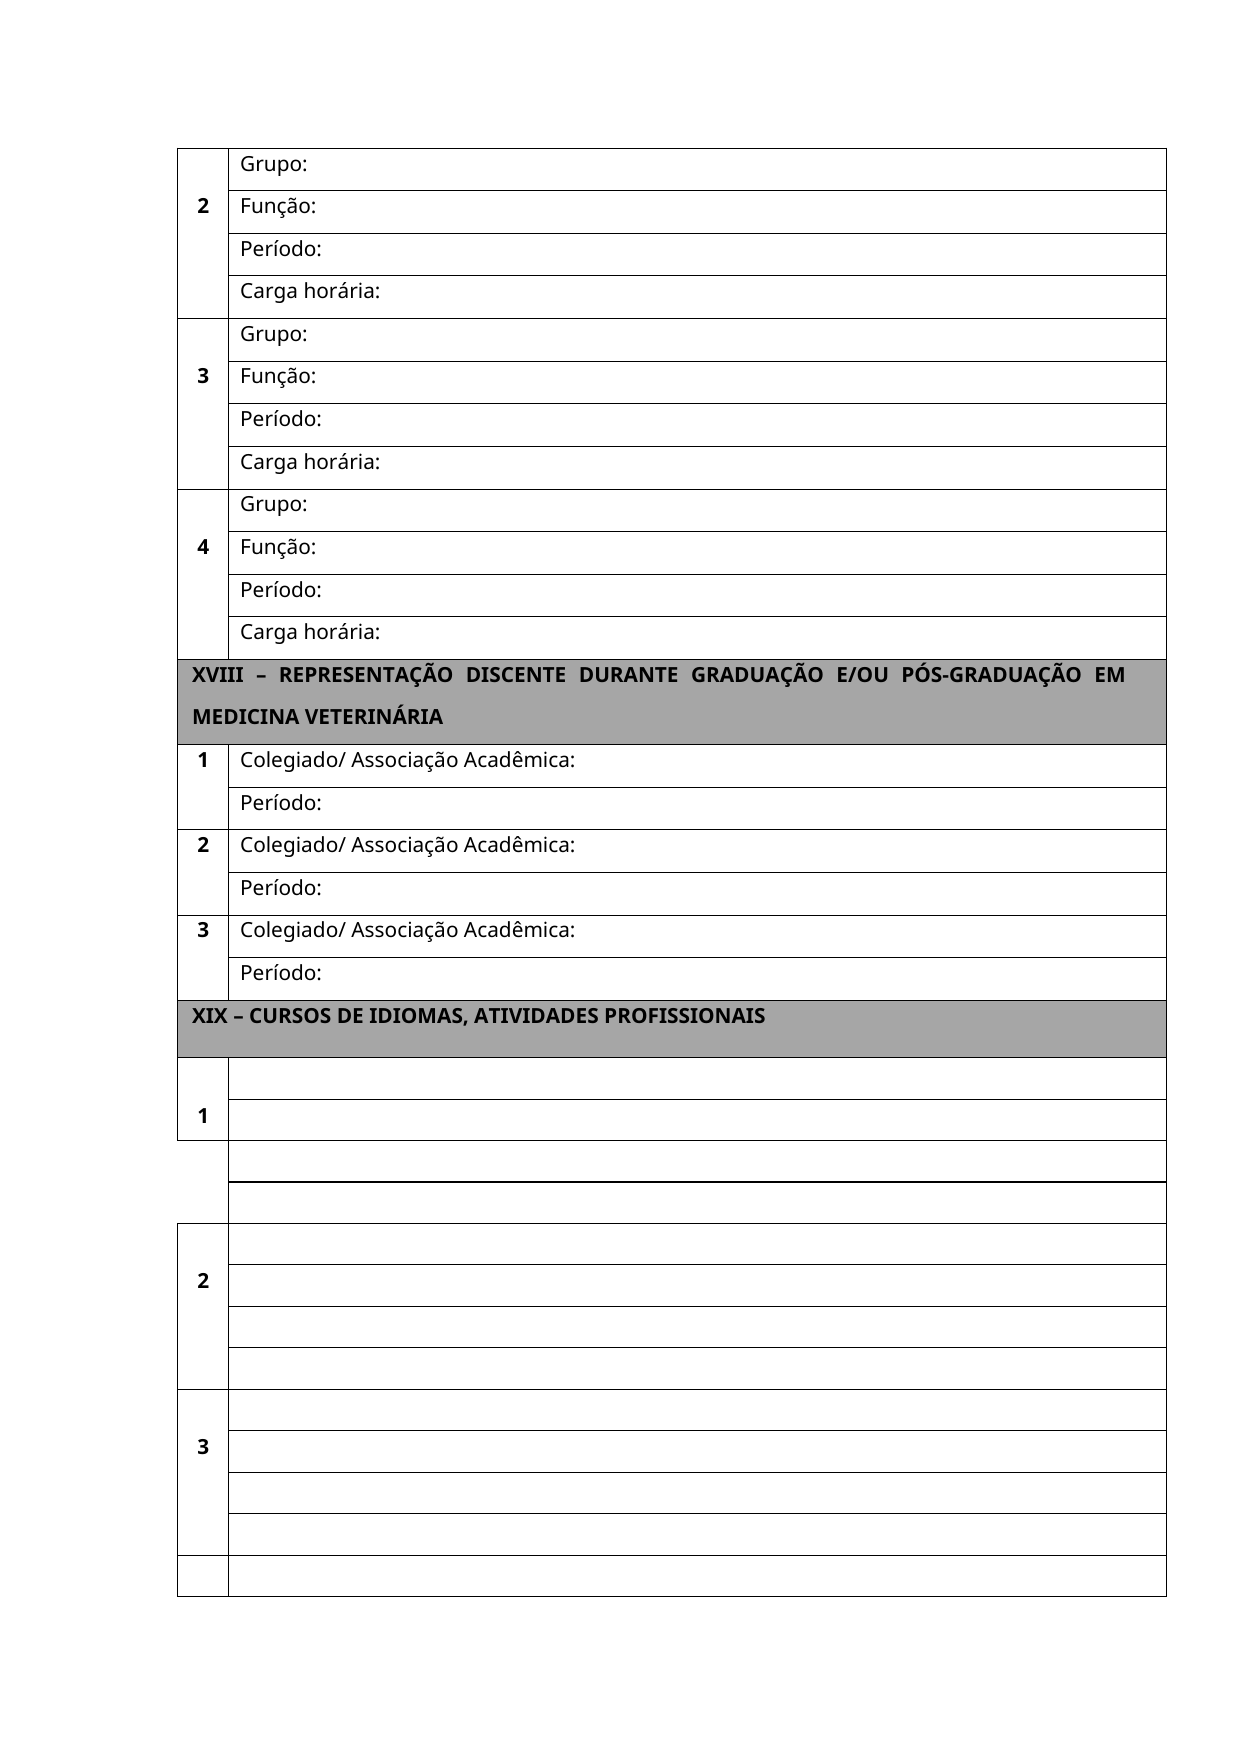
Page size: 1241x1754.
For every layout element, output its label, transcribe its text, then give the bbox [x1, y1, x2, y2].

table_cell [229, 1265, 1166, 1306]
table_cell Período: [229, 404, 1166, 446]
table_cell 3 [178, 319, 228, 488]
table_cell [229, 1224, 1166, 1264]
table_cell Grupo: [229, 319, 1166, 361]
table_cell [229, 1100, 1166, 1140]
table_cell 2 [178, 830, 228, 914]
table_cell 2 [178, 1224, 228, 1389]
table_cell Função: [229, 362, 1166, 403]
table_cell Período: [229, 234, 1166, 275]
table_cell XIX – CURSOS DE IDIOMAS, ATIVIDADES PROFISSIONAIS [178, 1001, 1166, 1057]
table_cell [229, 1183, 1166, 1223]
table_cell Grupo: [229, 149, 1166, 190]
table_cell Colegiado/ Associação Acadêmica: [229, 745, 1166, 787]
table_cell Carga horária: [229, 447, 1166, 488]
table_cell [229, 1348, 1166, 1389]
table_cell Período: [229, 958, 1166, 1000]
table_cell [229, 1514, 1166, 1554]
table_cell Grupo: [229, 490, 1166, 531]
table_cell [229, 1390, 1166, 1430]
table_cell [229, 1556, 1166, 1596]
table_cell 4 [178, 490, 228, 659]
table_cell 1 [178, 745, 228, 829]
table_cell Período: [229, 788, 1166, 829]
table_cell 4 [178, 1556, 228, 1596]
table_cell Função: [229, 532, 1166, 574]
table_cell Função: [229, 191, 1166, 233]
table_cell Carga horária: [229, 276, 1166, 318]
table_cell 1 [178, 1058, 228, 1140]
table_cell [229, 1431, 1166, 1472]
table_cell XVIII – REPRESENTAÇÃO DISCENTE DURANTE GRADUAÇÃO E/OU PÓS-GRADUAÇÃO EM MEDICINA VETERINÁRIA [178, 660, 1166, 744]
table_cell Período: [229, 873, 1166, 914]
table_cell Colegiado/ Associação Acadêmica: [229, 830, 1166, 872]
table_cell 3 [178, 1390, 228, 1554]
table_cell Período: [229, 575, 1166, 616]
table_cell 3 [178, 916, 228, 1000]
table_cell 2 [178, 149, 228, 318]
table_cell [229, 1058, 1166, 1098]
table_cell [229, 1307, 1166, 1347]
table_cell Carga horária: [229, 617, 1166, 659]
table_cell [229, 1473, 1166, 1513]
table_cell [229, 1141, 1166, 1181]
table_cell Colegiado/ Associação Acadêmica: [229, 916, 1166, 957]
